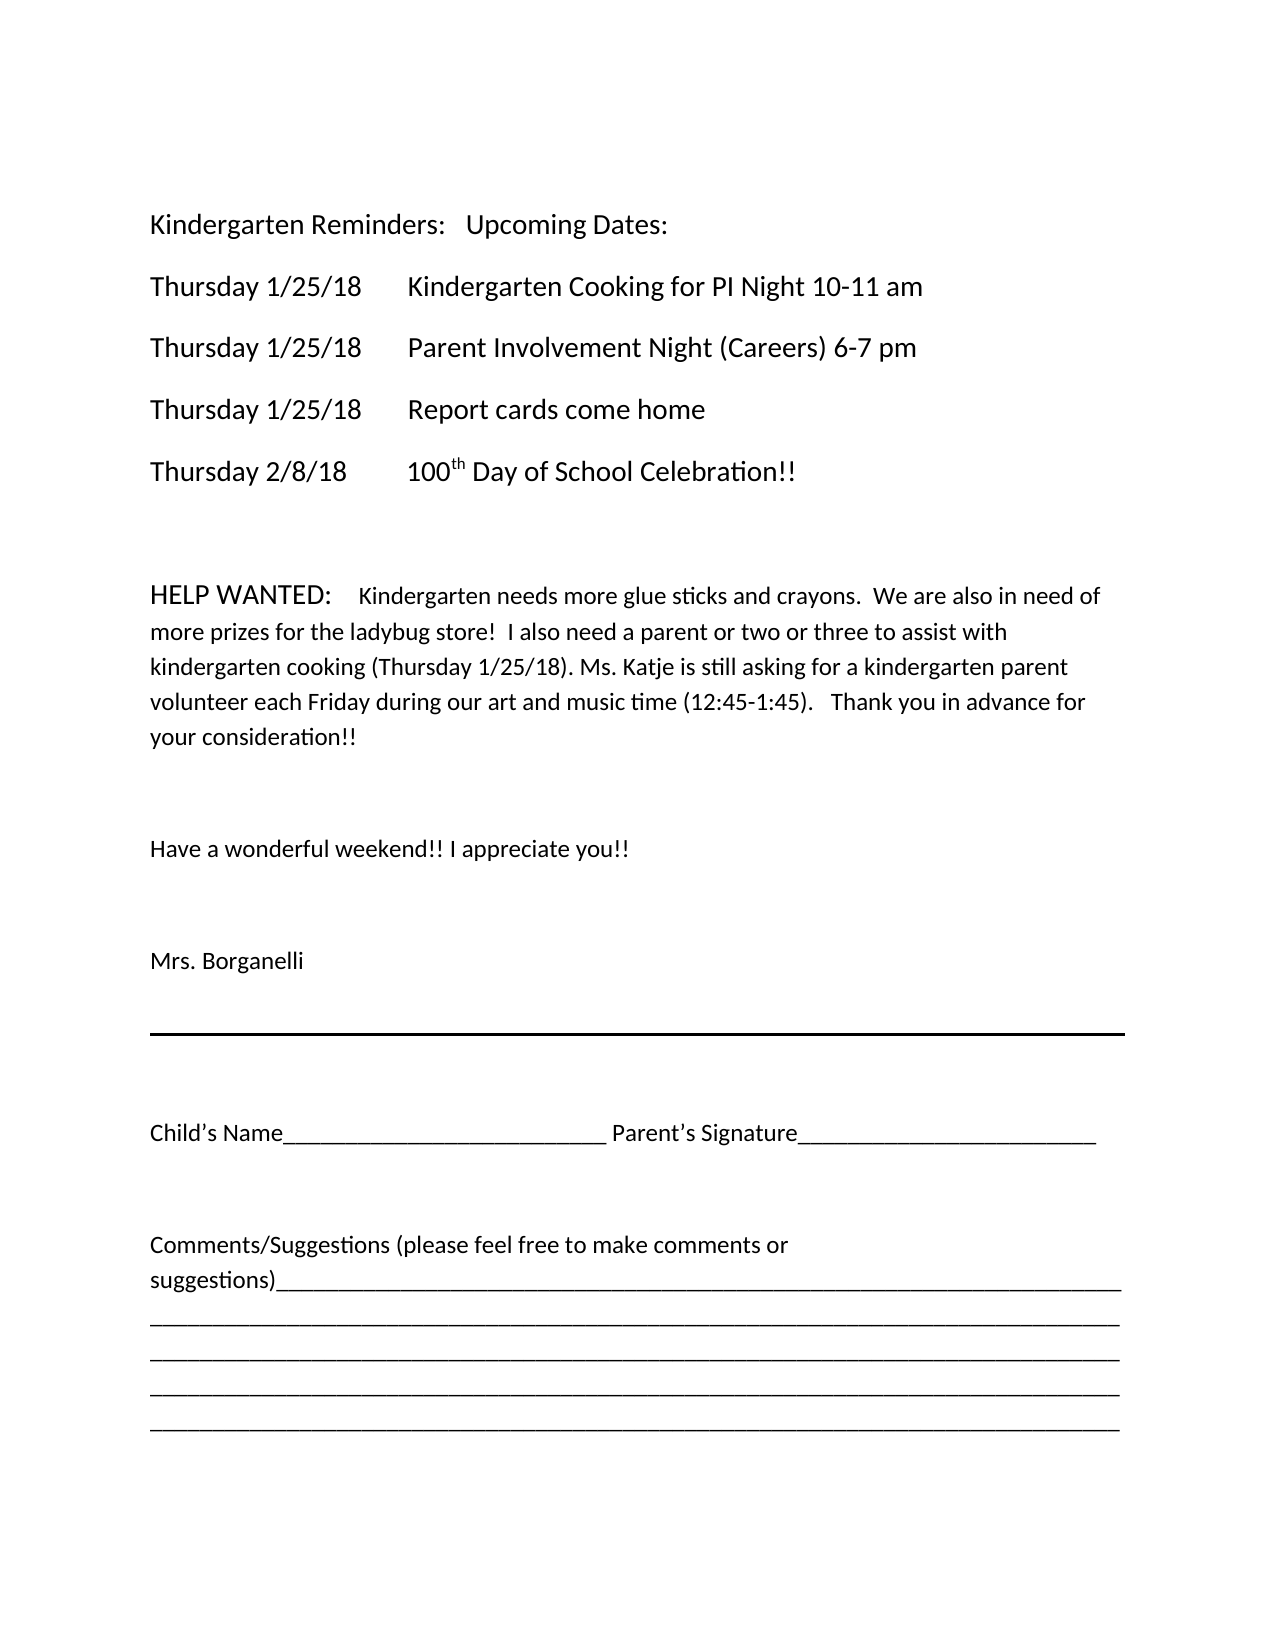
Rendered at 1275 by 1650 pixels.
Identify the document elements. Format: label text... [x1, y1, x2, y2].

text HELP WANTED: Kindergarten needs more glue sticks and crayons. We are also in need of more prizes for the ladybug store! I also need a parent or two or three to assist with kindergarten cooking (Thursday 1/25/18). Ms. Katje is still asking for a kindergarten parent volunteer each Friday during our art and music time (12:45-1:45). Thank you in advance for your consideration!! [150, 576, 1125, 752]
text Thursday 1/25/18 Parent Involvement Night (Careers) 6-7 pm [150, 329, 1125, 365]
text Thursday 2/8/18 100th Day of School Celebration!! [150, 453, 1125, 488]
text Mrs. Borganelli [150, 945, 1125, 975]
text Child’s Name__________________________ Parent’s Signature________________________ [150, 1118, 1125, 1148]
text Have a wonderful weekend!! I appreciate you!! [150, 833, 1125, 864]
text Kindergarten Reminders: Upcoming Dates: [150, 206, 1125, 241]
text Comments/Suggestions (please feel free to make comments or suggestions)____________________________________________________________________________________________________________________________________________________________________________________________________________________________________________________________________________________________________________________________________________________________________________________________ [150, 1229, 1125, 1435]
text Thursday 1/25/18 Kindergarten Cooking for PI Night 10-11 am [150, 268, 1125, 303]
text Thursday 1/25/18 Report cards come home [150, 391, 1125, 427]
